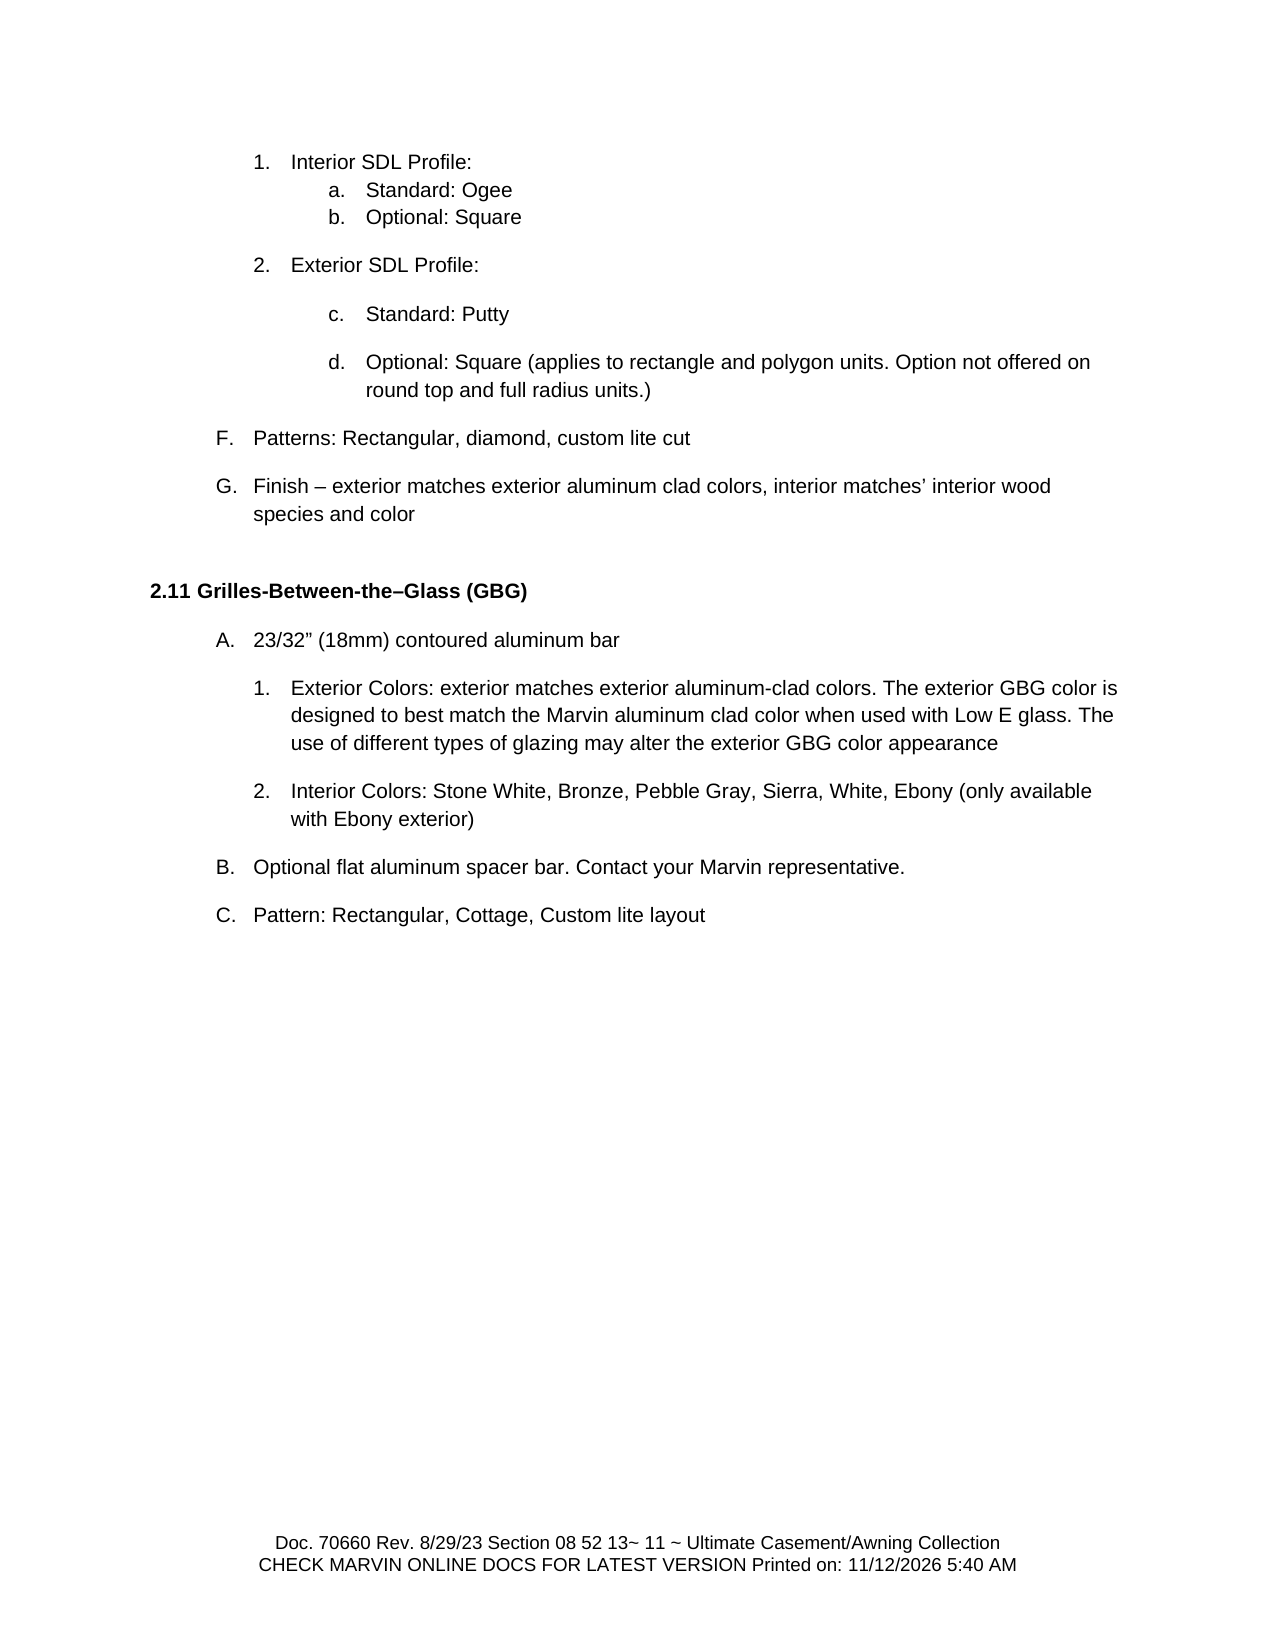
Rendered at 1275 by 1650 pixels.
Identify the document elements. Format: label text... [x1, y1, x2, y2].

subtitle Standard: Putty [328, 302, 1125, 326]
subtitle Grilles-Between-the–Glass (GBG) [150, 579, 1125, 603]
subtitle Interior Colors: Stone White, Bronze, Pebble Gray, Sierra, White, Ebony (only available with Ebony exterior) [253, 779, 1125, 831]
subtitle Exterior SDL Profile: [253, 253, 1125, 277]
subtitle Interior SDL Profile: [253, 150, 1125, 174]
subtitle Patterns: Rectangular, diamond, custom lite cut [216, 426, 1125, 450]
subtitle 23/32” (18mm) contoured aluminum bar [216, 627, 1125, 651]
subtitle Optional: Square [328, 205, 1125, 229]
subtitle Exterior Colors: exterior matches exterior aluminum-clad colors. The exterior GBG color is designed to best match the Marvin aluminum clad color when used with Low E glass. The use of different types of glazing may alter the exterior GBG color appearance [253, 676, 1125, 755]
subtitle Pattern: Rectangular, Cottage, Custom lite layout [216, 903, 1125, 927]
subtitle Optional flat aluminum spacer bar. Contact your Marvin representative. [216, 855, 1125, 879]
subtitle Finish – exterior matches exterior aluminum clad colors, interior matches’ interior wood species and color [216, 474, 1125, 526]
subtitle Standard: Ogee [328, 177, 1125, 201]
subtitle Optional: Square (applies to rectangle and polygon units. Option not offered on round top and full radius units.) [328, 350, 1125, 401]
